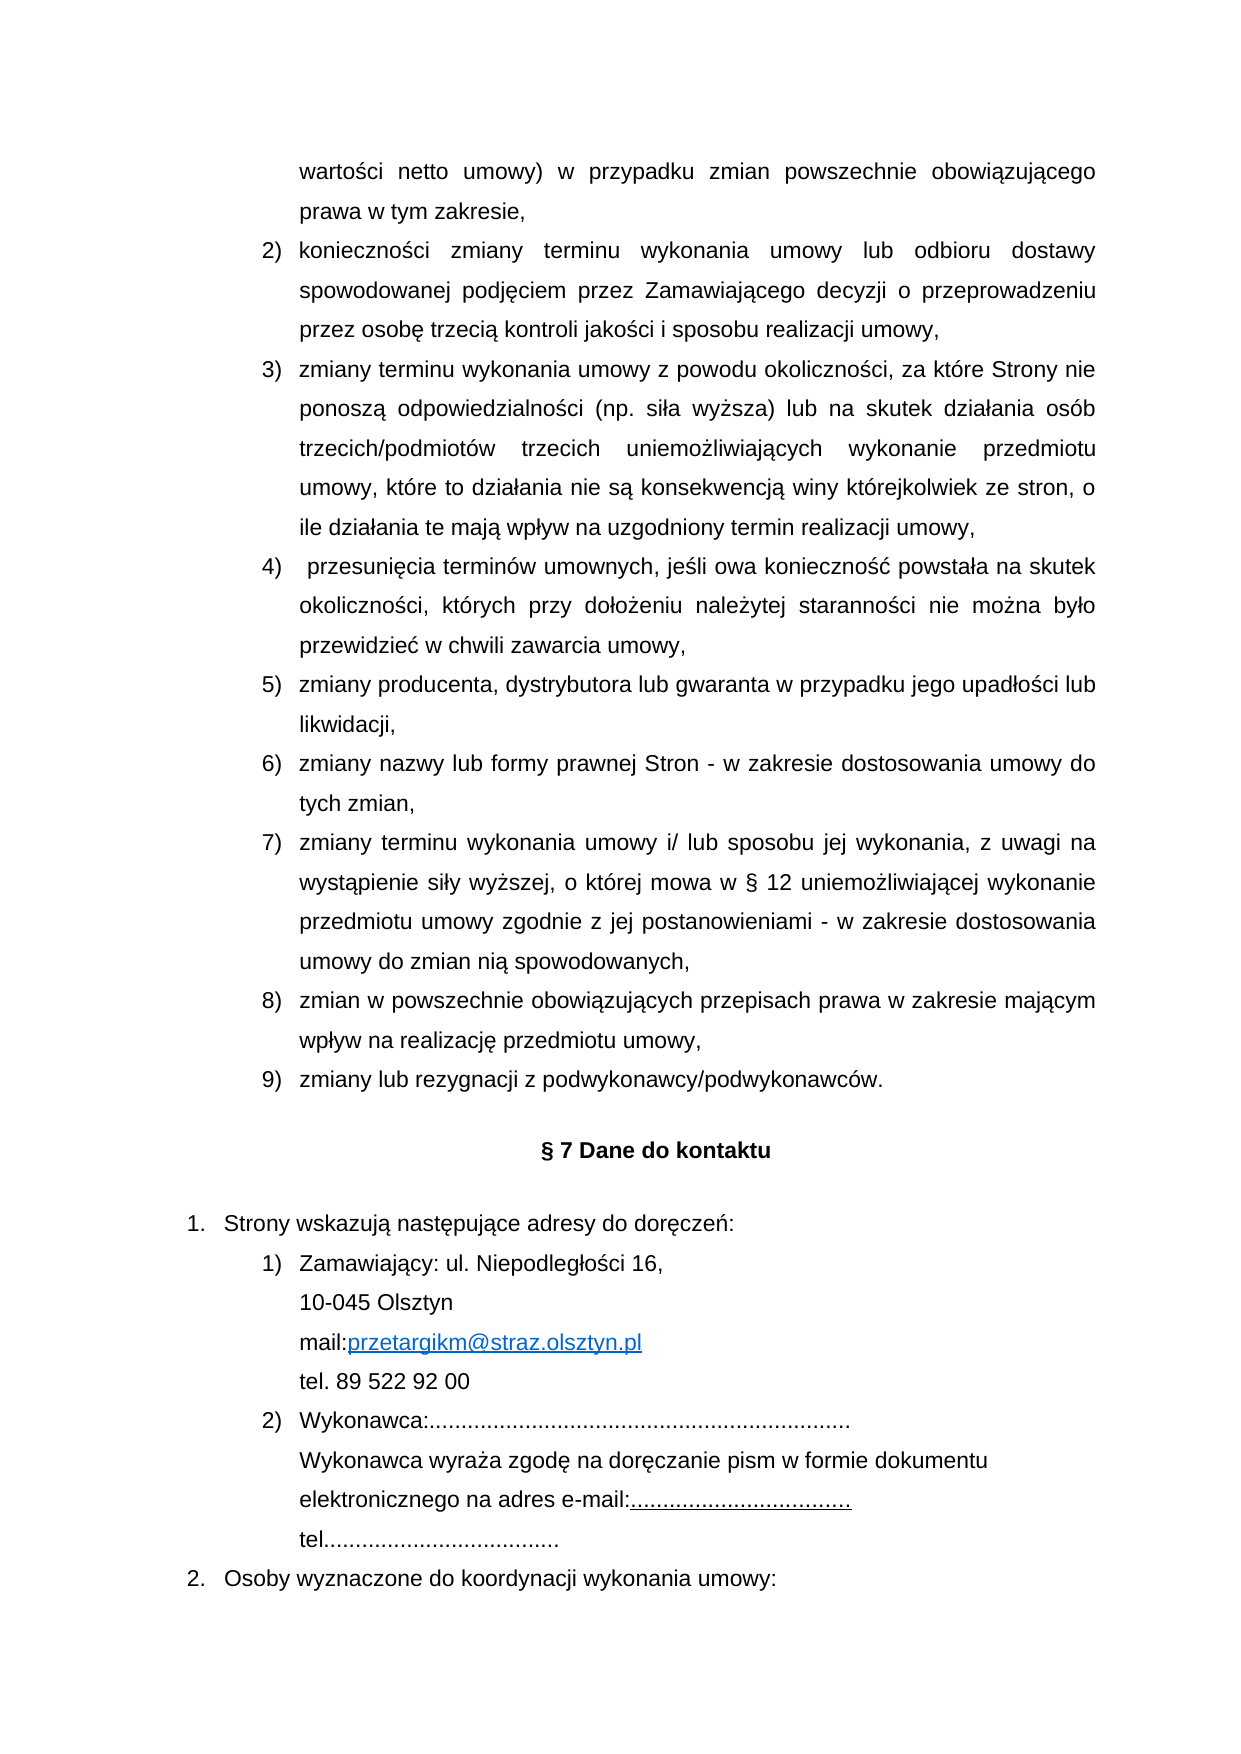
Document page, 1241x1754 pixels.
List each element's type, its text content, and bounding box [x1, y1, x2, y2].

list Osoby wyznaczone do koordynacji wykonania umowy: [187, 1555, 1096, 1595]
text tel. 89 522 92 00 [299, 1358, 1096, 1397]
list zmiany terminu wykonania umowy i/ lub sposobu jej wykonania, z uwagi na wystąpienie siły wyższej, o której mowa w § 12 uniemożliwiającej wykonanie przedmiotu umowy zgodnie z jej postanowieniami - w zakresie dostosowania umowy do zmian nią spowodowanych, [262, 819, 1096, 977]
list zmiany lub rezygnacji z podwykonawcy/podwykonawców. [262, 1056, 1096, 1096]
text elektronicznego na adres e-mail: [299, 1476, 1096, 1516]
list zmiany producenta, dystrybutora lub gwaranta w przypadku jego upadłości lub likwidacji, [262, 661, 1096, 740]
list Wykonawca: [262, 1397, 1096, 1437]
list przesunięcia terminów umownych, jeśli owa konieczność powstała na skutek okoliczności, których przy dołożeniu należytej staranności nie można było przewidzieć w chwili zawarcia umowy, [262, 543, 1096, 661]
list Zamawiający: ul. Niepodległości 16, [262, 1239, 796, 1279]
list zmian w powszechnie obowiązujących przepisach prawa w zakresie mającym wpływ na realizację przedmiotu umowy, [262, 977, 1096, 1056]
text § 7 Dane do kontaktu [541, 1140, 1096, 1163]
list zmiany terminu wykonania umowy z powodu okoliczności, za które Strony nie ponoszą odpowiedzialności (np. siła wyższa) lub na skutek działania osób trzecich/podmiotów trzecich uniemożliwiających wykonanie przedmiotu umowy, które to działania nie są konsekwencją winy którejkolwiek ze stron, o ile działania te mają wpływ na uzgodniony termin realizacji umowy, [262, 345, 1096, 543]
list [262, 148, 1096, 227]
text tel [299, 1516, 1096, 1555]
list zmiany nazwy lub formy prawnej Stron - w zakresie dostosowania umowy do tych zmian, [262, 740, 1096, 819]
list konieczności zmiany terminu wykonania umowy lub odbioru dostawy spowodowanej podjęciem przez Zamawiającego decyzji o przeprowadzeniu przez osobę trzecią kontroli jakości i sposobu realizacji umowy, [262, 227, 1096, 345]
list Strony wskazują następujące adresy do doręczeń: [187, 1200, 1096, 1239]
text 10-045 Olsztyn mail:przetargikm@straz.olsztyn.pl [299, 1279, 796, 1358]
text Wykonawca wyraża zgodę na doręczanie pism w formie dokumentu [299, 1437, 1096, 1476]
